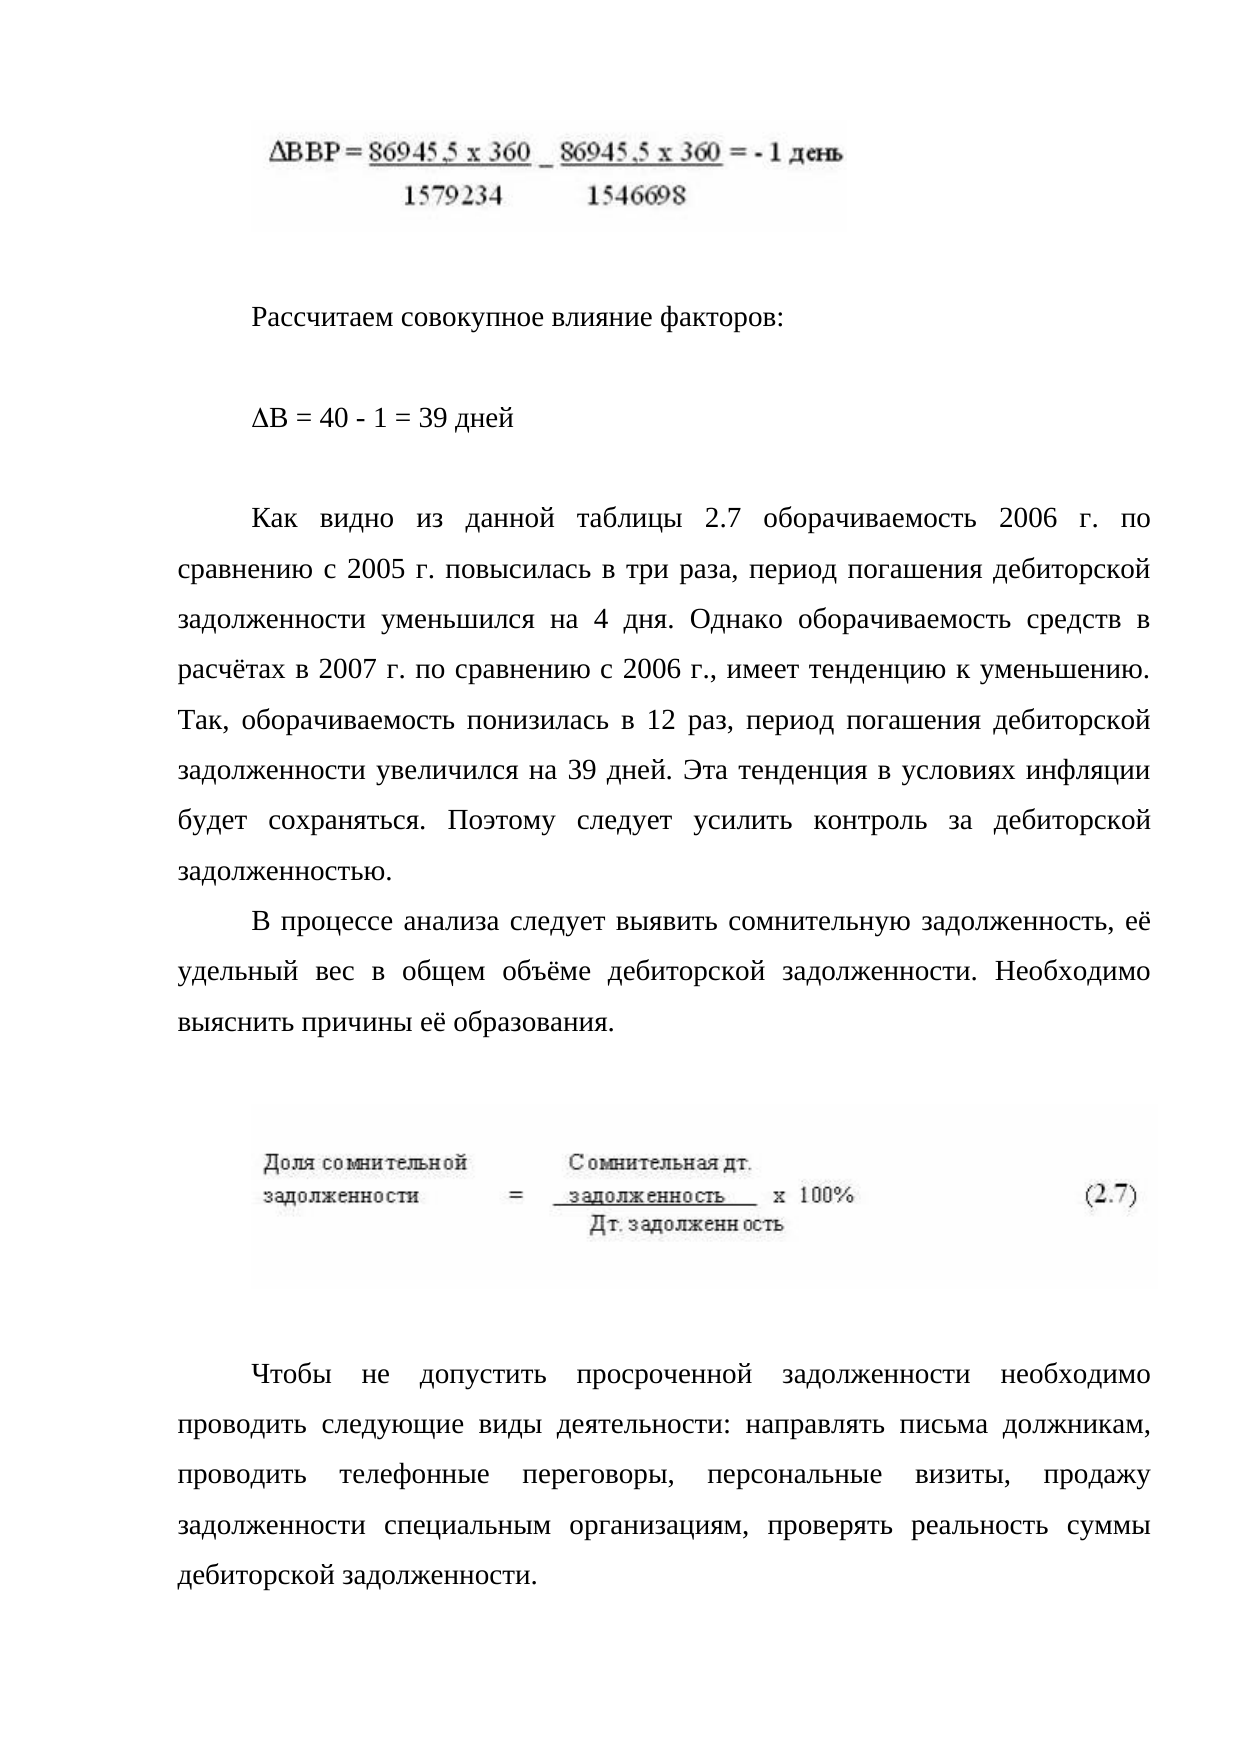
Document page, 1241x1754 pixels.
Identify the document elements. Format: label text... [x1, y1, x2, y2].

picture [251, 1104, 1158, 1289]
picture [251, 120, 847, 232]
text В = 40 - 1 = 39 дней [177, 400, 1152, 433]
text Как видно из данной таблицы 2.7 оборачиваемость . по сравнению с . повысилась в три раза, период погашения дебиторской задолженности уменьшился на 4 дня. Однако оборачиваемость средств в расчётах в . по сравнению с ., имеет тенденцию к уменьшению. Так, оборачиваемость понизилась в 12 раз, период погашения дебиторской задолженности увеличился на 39 дней. Эта тенденция в условиях инфляции будет сохраняться. Поэтому следует усилить контроль за дебиторской задолженностью. [177, 501, 1152, 886]
text В процессе анализа следует выявить сомнительную задолженность, её удельный вес в общем объёме дебиторской задолженности. Необходимо выяснить причины её образования. [177, 903, 1152, 1037]
text Рассчитаем совокупное влияние факторов: [177, 299, 1152, 333]
text Чтобы не допустить просроченной задолженности необходимо проводить следующие виды деятельности: направлять письма должникам, проводить телефонные переговоры, персональные визиты, продажу задолженности специальным организациям, проверять реальность суммы дебиторской задолженности. [177, 1356, 1152, 1591]
